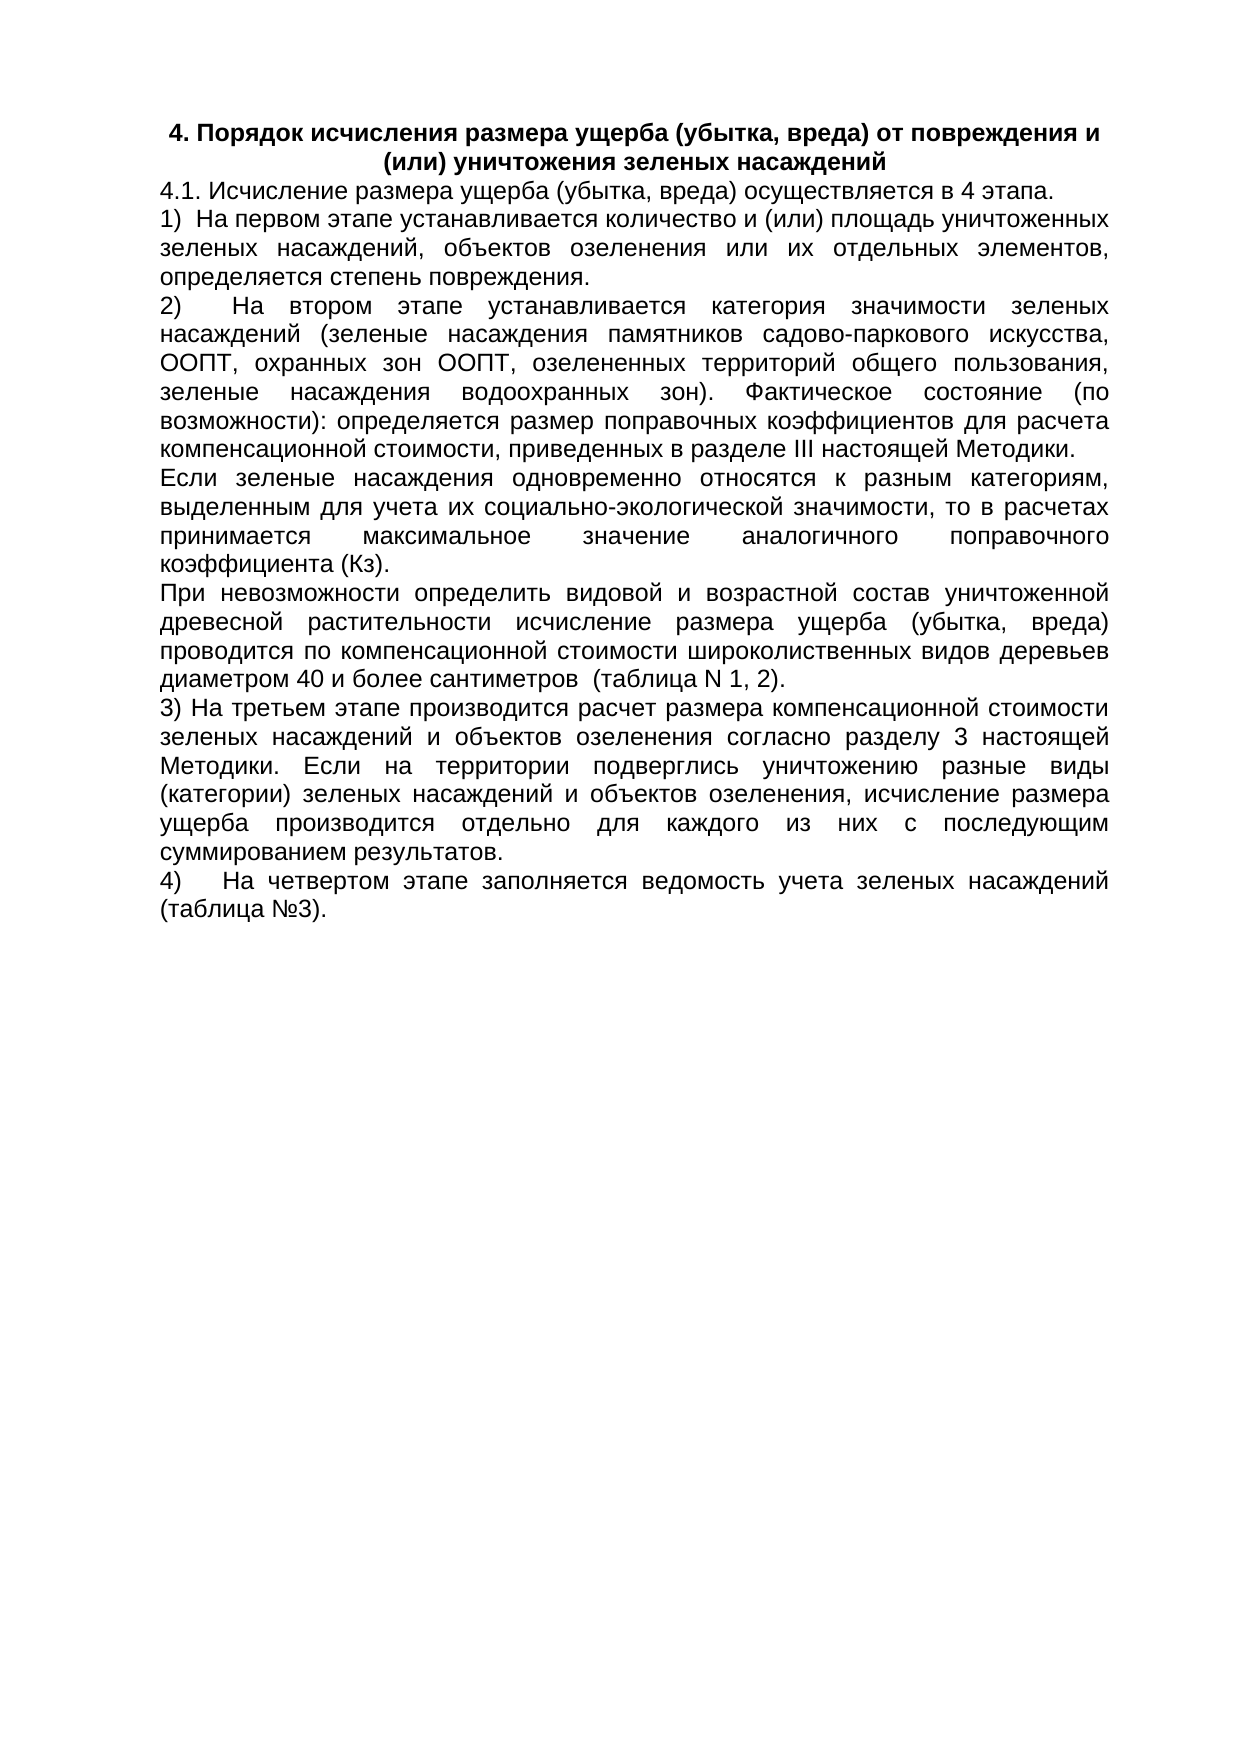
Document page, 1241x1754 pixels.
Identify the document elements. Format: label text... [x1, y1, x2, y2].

text 4) На четвертом этапе заполняется ведомость учета зеленых насаждений (таблица №3). [159, 866, 1110, 923]
text 4. Порядок исчисления размера ущерба (убытка, вреда) от повреждения и (или) уничтожения зеленых насаждений [159, 118, 1110, 176]
text Если зеленые насаждения одновременно относятся к разным категориям, выделенным для учета их социально-экологической значимости, то в расчетах принимается максимальное значение аналогичного поправочного коэффициента (Кз). [159, 463, 1110, 578]
text 1) На первом этапе устанавливается количество и (или) площадь уничтоженных зеленых насаждений, объектов озеленения или их отдельных элементов, определяется степень повреждения. [159, 204, 1110, 291]
text 3) На третьем этапе производится расчет размера компенсационной стоимости зеленых насаждений и объектов озеленения согласно разделу 3 настоящей Методики. Если на территории подверглись уничтожению разные виды (категории) зеленых насаждений и объектов озеленения, исчисление размера ущерба производится отдельно для каждого из них с последующим суммированием результатов. [159, 693, 1110, 866]
text 4.1. Исчисление размера ущерба (убытка, вреда) осуществляется в 4 этапа. [159, 176, 1110, 204]
text При невозможности определить видовой и возрастной состав уничтоженной древесной растительности исчисление размера ущерба (убытка, вреда) проводится по компенсационной стоимости широколиственных видов деревьев диаметром 40 и более сантиметров (таблица N 1, 2). [159, 578, 1110, 693]
text 2) На втором этапе устанавливается категория значимости зеленых насаждений (зеленые насаждения памятников садово-паркового искусства, ООПТ, охранных зон ООПТ, озелененных территорий общего пользования, зеленые насаждения водоохранных зон). Фактическое состояние (по возможности): определяется размер поправочных коэффициентов для расчета компенсационной стоимости, приведенных в разделе III настоящей Методики. [159, 291, 1110, 463]
